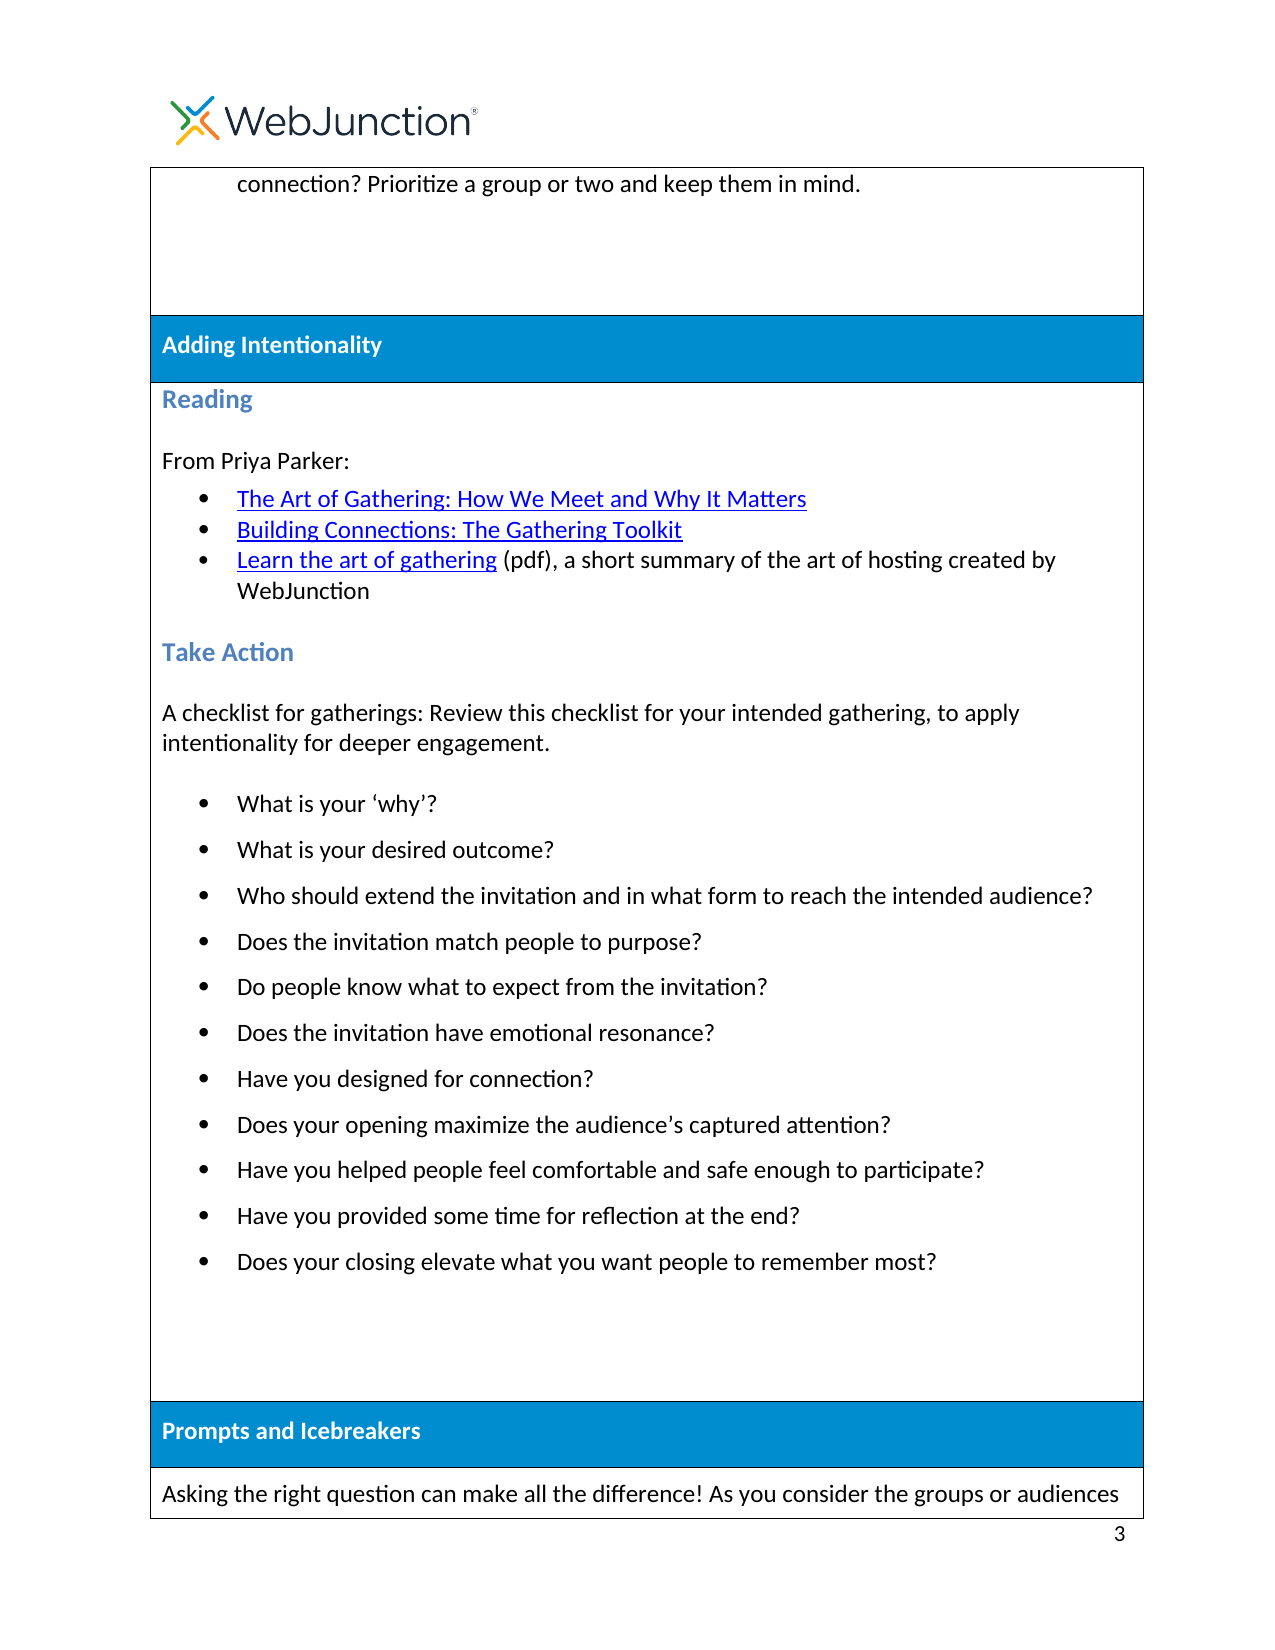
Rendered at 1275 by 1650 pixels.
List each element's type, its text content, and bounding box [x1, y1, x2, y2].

table_cell Adding Intentionality [151, 316, 1143, 382]
picture [150, 75, 498, 167]
table_cell Prompts and Icebreakers [151, 1402, 1143, 1467]
table_cell Reading From Priya Parker: The Art of Gathering: How We Meet and Why It Matters Building Connections: The Gathering Toolkit Learn the art of gathering (pdf), a short summary of the art of hosting created by WebJunction Take Action A checklist for gatherings: Review this checklist for your intended gathering, to apply intentionality for deeper engagement. What is your ‘why’? What is your desired outcome? Who should extend the invitation and in what form to reach the intended audience? Does the invitation match people to purpose? Do people know what to expect from the invitation? Does the invitation have emotional resonance? Have you designed for connection? Does your opening maximize the audience’s captured attention? Have you helped people feel comfortable and safe enough to participate? Have you provided some time for reflection at the end? Does your closing elevate what you want people to remember most? [151, 383, 1143, 1401]
